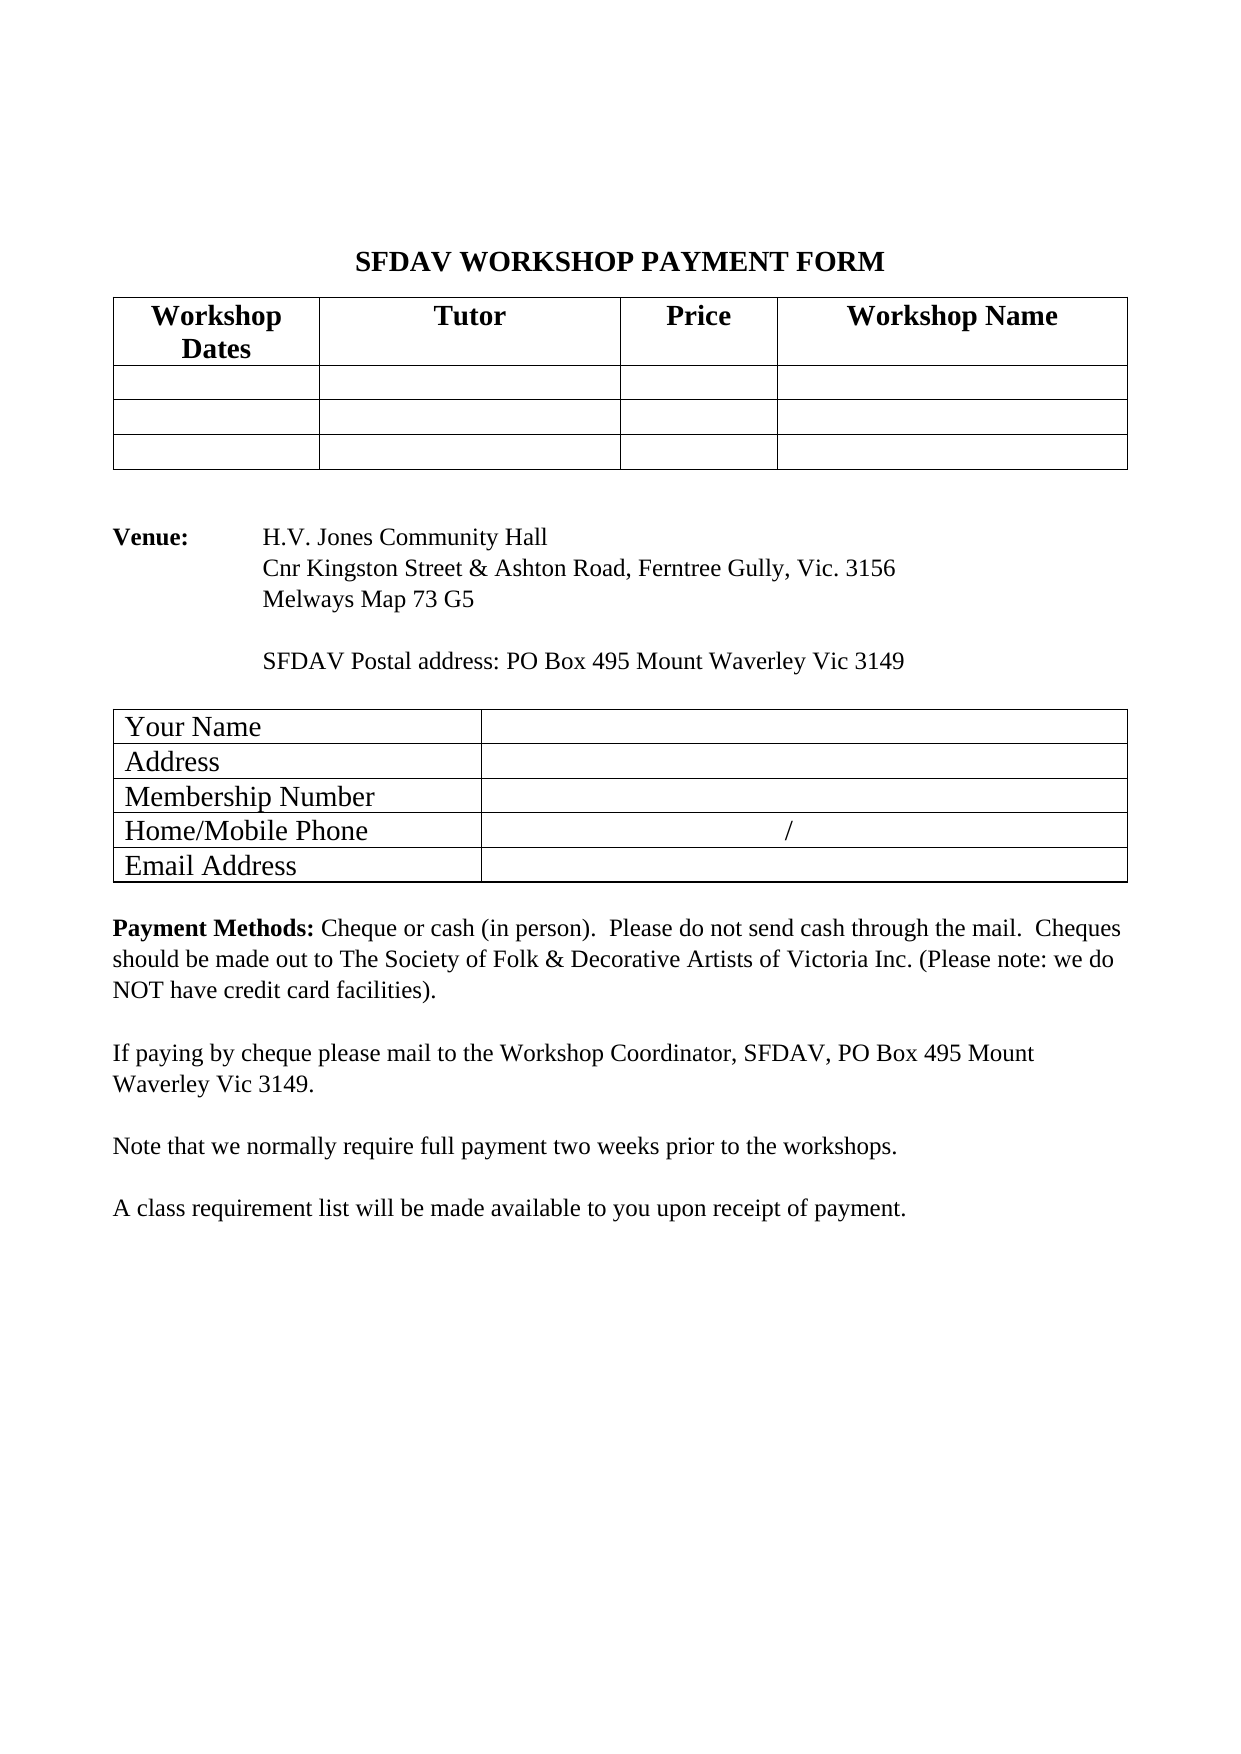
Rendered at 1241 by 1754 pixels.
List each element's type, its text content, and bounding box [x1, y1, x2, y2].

table_header [482, 710, 1127, 743]
table_cell Membership Number [114, 779, 481, 812]
table_cell [320, 435, 620, 468]
table_cell [320, 400, 620, 434]
table_cell [621, 435, 777, 468]
text Venue: H.V. Jones Community Hall [112, 522, 1128, 551]
table_cell Home/Mobile Phone [114, 813, 481, 847]
text SFDAV Postal address: PO Box 495 Mount Waverley Vic 3149 [112, 646, 1128, 675]
table_cell [621, 366, 777, 399]
text Cnr Kingston Street & Ashton Road, Ferntree Gully, Vic. 3156 [112, 553, 1128, 582]
table_header Tutor [320, 298, 620, 365]
table_cell [482, 744, 1127, 778]
table_header Workshop Dates [114, 298, 319, 365]
table_cell [114, 435, 319, 468]
table_cell [778, 366, 1127, 399]
table_cell [778, 400, 1127, 434]
text A class requirement list will be made available to you upon receipt of payment. [112, 1193, 1128, 1222]
table_cell [114, 366, 319, 399]
table_cell [482, 779, 1127, 812]
table_header Workshop Name [778, 298, 1127, 365]
table_cell [482, 848, 1127, 881]
text If paying by cheque please mail to the Workshop Coordinator, SFDAV, PO Box 495 Mount Waverley Vic 3149. [112, 1038, 1128, 1097]
table_cell Address [114, 744, 481, 778]
text Payment Methods: Cheque or cash (in person). Please do not send cash through the mail. Cheques should be made out to The Society of Folk & Decorative Artists of Victoria Inc. (Please note: we do NOT have credit card facilities). [112, 913, 1128, 1004]
text SFDAV WORKSHOP PAYMENT FORM [112, 244, 1128, 277]
table_cell [621, 400, 777, 434]
table_cell / [482, 813, 1127, 847]
table_cell [114, 400, 319, 434]
table_header Price [621, 298, 777, 365]
table_cell Email Address [114, 848, 481, 881]
text Note that we normally require full payment two weeks prior to the workshops. [112, 1131, 1128, 1159]
text Melways Map 73 G5 [112, 584, 1128, 613]
table_cell [778, 435, 1127, 468]
table_cell [320, 366, 620, 399]
table_header Your Name [114, 710, 481, 743]
